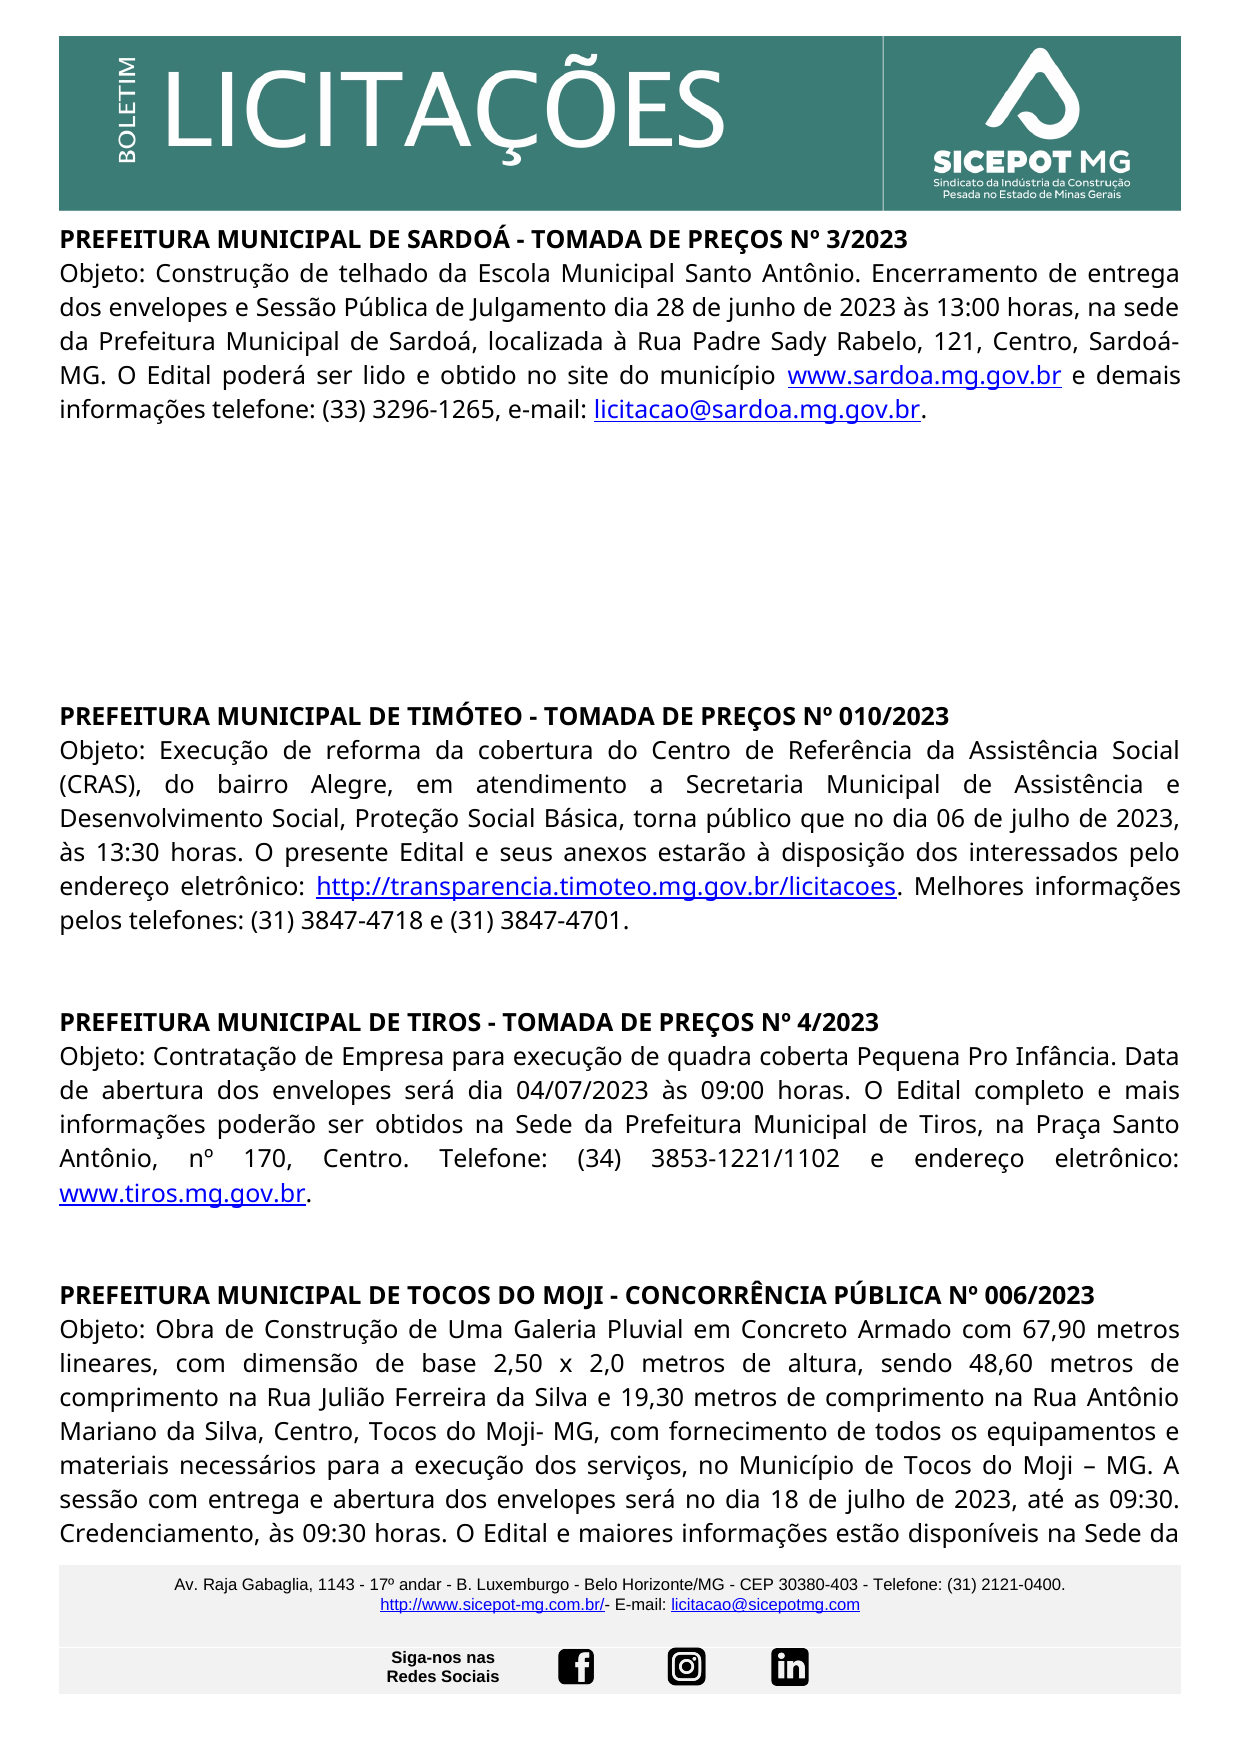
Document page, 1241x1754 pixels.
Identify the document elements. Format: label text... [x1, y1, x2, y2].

text PREFEITURA MUNICIPAL DE TIROS - TOMADA DE PREÇOS Nº 4/2023 [59, 1005, 1181, 1039]
text PREFEITURA MUNICIPAL DE SARDOÁ - TOMADA DE PREÇOS Nº 3/2023 [59, 221, 1181, 256]
picture [59, 36, 1181, 211]
text PREFEITURA MUNICIPAL DE TIMÓTEO - TOMADA DE PREÇOS Nº 010/2023 [59, 698, 1181, 732]
text PREFEITURA MUNICIPAL DE TOCOS DO MOJI - CONCORRÊNCIA PÚBLICA Nº 006/2023 [59, 1277, 1181, 1311]
text Objeto: Execução de reforma da cobertura do Centro de Referência da Assistência Social (CRAS), do bairro Alegre, em atendimento a Secretaria Municipal de Assistência e Desenvolvimento Social, Proteção Social Básica, torna público que no dia 06 de julho de 2023, às 13:30 horas. O presente Edital e seus anexos estarão à disposição dos interessados pelo endereço eletrônico: http://transparencia.timoteo.mg.gov.br/licitacoes. Melhores informações pelos telefones: (31) 3847-4718 e (31) 3847-4701. [59, 732, 1181, 937]
text Objeto: Construção de telhado da Escola Municipal Santo Antônio. Encerramento de entrega dos envelopes e Sessão Pública de Julgamento dia 28 de junho de 2023 às 13:00 horas, na sede da Prefeitura Municipal de Sardoá, localizada à Rua Padre Sady Rabelo, 121, Centro, Sardoá-MG. O Edital poderá ser lido e obtido no site do município www.sardoa.mg.gov.br e demais informações telefone: (33) 3296-1265, e-mail: licitacao@sardoa.mg.gov.br. [59, 256, 1181, 426]
text Objeto: Contratação de Empresa para execução de quadra coberta Pequena Pro Infância. Data de abertura dos envelopes será dia 04/07/2023 às 09:00 horas. O Edital completo e mais informações poderão ser obtidos na Sede da Prefeitura Municipal de Tiros, na Praça Santo Antônio, nº 170, Centro. Telefone: (34) 3853-1221/1102 e endereço eletrônico: www.tiros.mg.gov.br. [59, 1039, 1181, 1209]
picture [771, 1648, 809, 1686]
picture [667, 1647, 706, 1686]
picture [557, 1648, 594, 1685]
